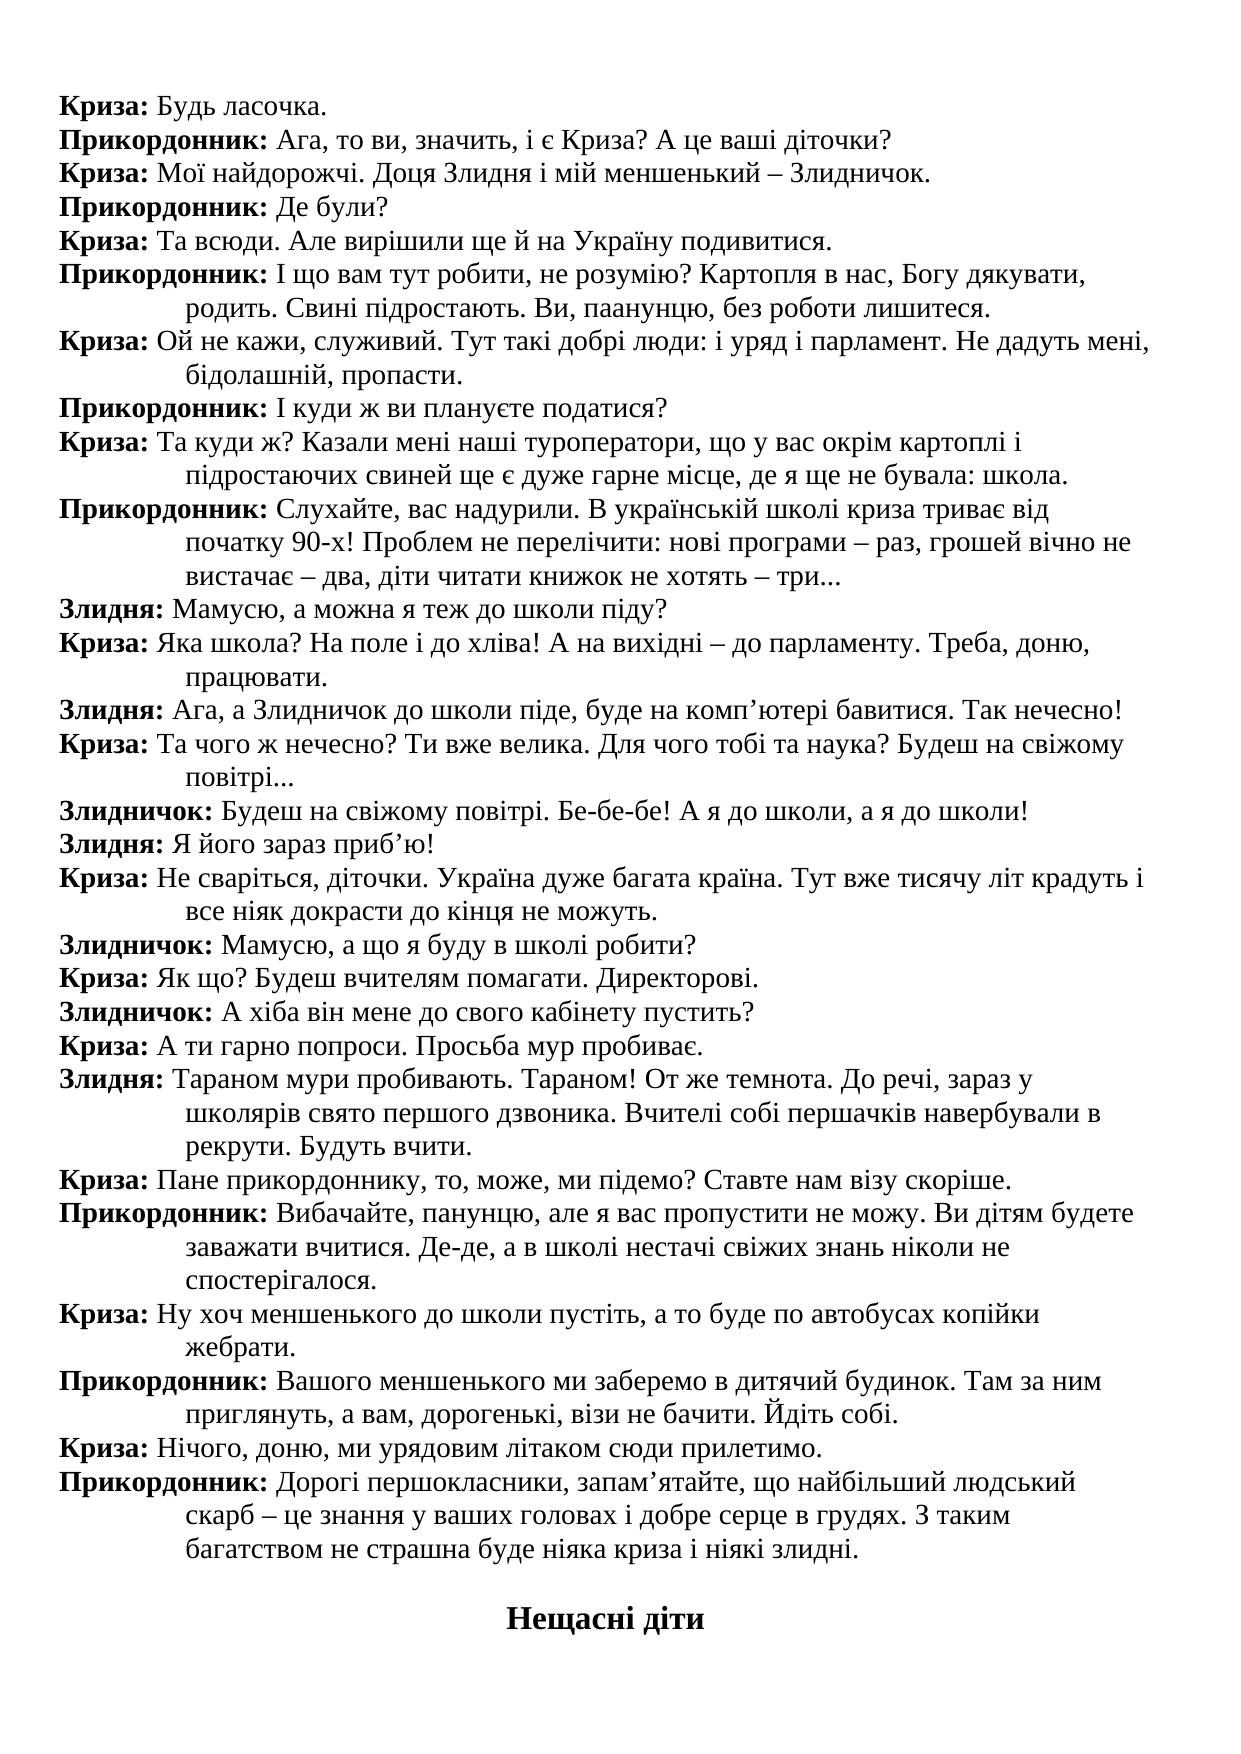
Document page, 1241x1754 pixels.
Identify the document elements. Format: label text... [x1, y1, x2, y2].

text Криза: Та всюди. Але вирішили ще й на Україну подивитися. [59, 223, 1152, 256]
text Криза: Не сваріться, діточки. Україна дуже багата країна. Тут вже тисячу літ крадуть і все ніяк докрасти до кінця не можуть. [59, 860, 1152, 927]
text Прикордонник: Слухайте, вас надурили. В українській школі криза триває від початку 90-х! Проблем не перелічити: нові програми – раз, грошей вічно не вистачає – два, діти читати книжок не хотять – три... [59, 491, 1152, 592]
text Прикордонник: І куди ж ви плануєте податися? [59, 390, 1152, 424]
text Прикордонник: Вибачайте, панунцю, але я вас пропустити не можу. Ви дітям будете заважати вчитися. Де-де, а в школі нестачі свіжих знань ніколи не спостерігалося. [59, 1195, 1152, 1296]
text Злидня: Я його зараз приб’ю! [59, 826, 1152, 860]
text Злидничок: Мамусю, а що я буду в школі робити? [59, 927, 1152, 961]
text Прикордонник: Ага, то ви, значить, і є Криза? А це ваші діточки? [59, 122, 1152, 156]
text Криза: Ой не кажи, служивий. Тут такі добрі люди: і уряд і парламент. Не дадуть мені, бідолашній, пропасти. [59, 323, 1152, 390]
text Криза: Будь ласочка. [59, 88, 1152, 122]
text Нещасні діти [59, 1598, 1152, 1636]
text Криза: Пане прикордоннику, то, може, ми підемо? Ставте нам візу скоріше. [59, 1162, 1152, 1195]
text Злидня: Мамусю, а можна я теж до школи піду? [59, 592, 1152, 625]
text Криза: Та куди ж? Казали мені наші туроператори, що у вас окрім картоплі і підростаючих свиней ще є дуже гарне місце, де я ще не бувала: школа. [59, 424, 1152, 491]
text Прикордонник: Де були? [59, 189, 1152, 223]
text Криза: Яка школа? На поле і до хліва! А на вихідні – до парламенту. Треба, доню, працювати. [59, 625, 1152, 692]
text Злидничок: Будеш на свіжому повітрі. Бе-бе-бе! А я до школи, а я до школи! [59, 793, 1152, 826]
text Криза: Ну хоч меншенького до школи пустіть, а то буде по автобусах копійки жебрати. [59, 1296, 1152, 1363]
text Криза: Як що? Будеш вчителям помагати. Директорові. [59, 961, 1152, 994]
text Криза: Нічого, доню, ми урядовим літаком сюди прилетимо. [59, 1430, 1152, 1464]
text Злидня: Ага, а Злидничок до школи піде, буде на комп’ютері бавитися. Так нечесно! [59, 692, 1152, 726]
text Прикордонник: І що вам тут робити, не розумію? Картопля в нас, Богу дякувати, родить. Свині підростають. Ви, паанунцю, без роботи лишитеся. [59, 256, 1152, 323]
text Криза: Мої найдорожчі. Доця Злидня і мій меншенький – Злидничок. [59, 156, 1152, 189]
text Злидня: Тараном мури пробивають. Тараном! От же темнота. До речі, зараз у школярів свято першого дзвоника. Вчителі собі першачків навербували в рекрути. Будуть вчити. [59, 1061, 1152, 1162]
text Злидничок: А хіба він мене до свого кабінету пустить? [59, 994, 1152, 1028]
text Криза: А ти гарно попроси. Просьба мур пробиває. [59, 1028, 1152, 1061]
text Криза: Та чого ж нечесно? Ти вже велика. Для чого тобі та наука? Будеш на свіжому повітрі... [59, 726, 1152, 793]
text Прикордонник: Дорогі першокласники, запам’ятайте, що найбільший людський скарб – це знання у ваших головах і добре серце в грудях. З таким багатством не страшна буде ніяка криза і ніякі злидні. [59, 1464, 1152, 1564]
text Прикордонник: Вашого меншенького ми заберемо в дитячий будинок. Там за ним приглянуть, а вам, дорогенькі, візи не бачити. Йдіть собі. [59, 1363, 1152, 1430]
